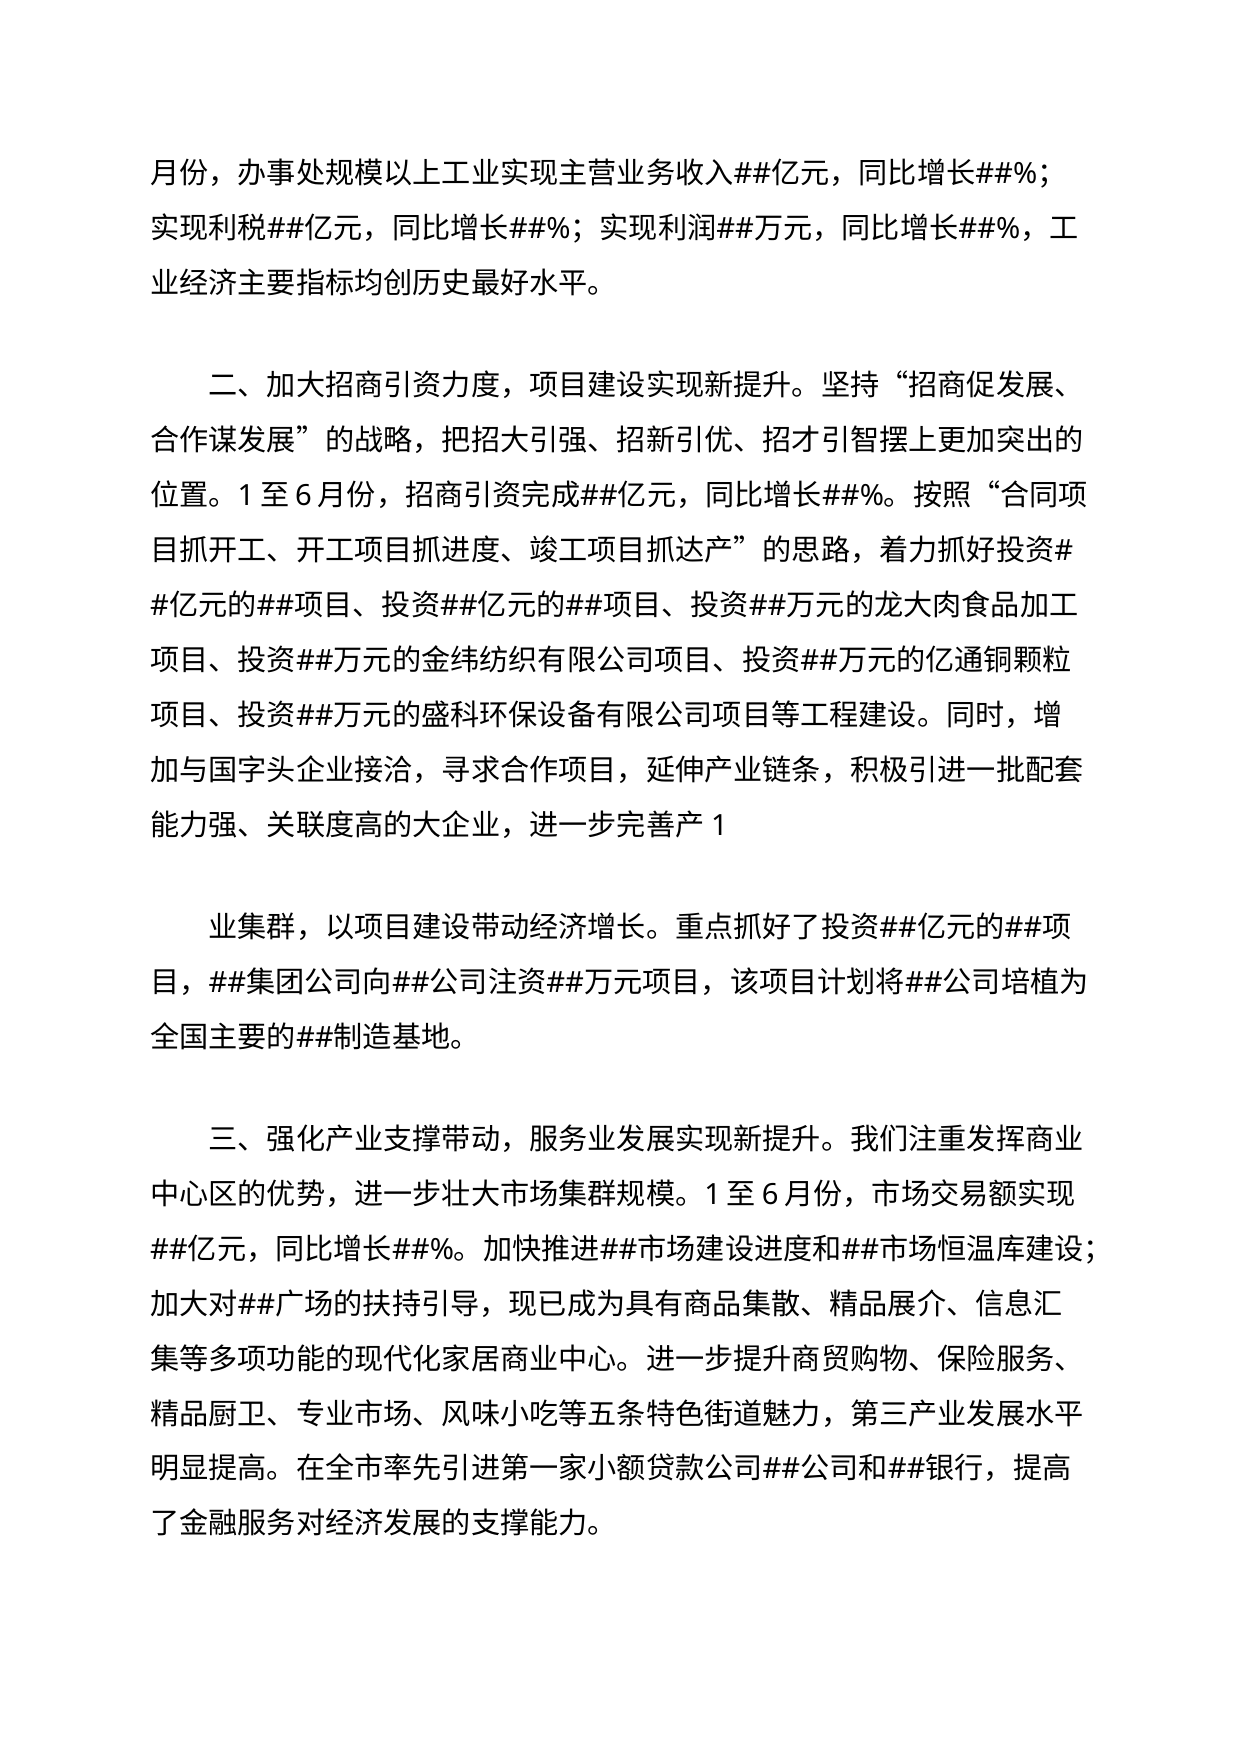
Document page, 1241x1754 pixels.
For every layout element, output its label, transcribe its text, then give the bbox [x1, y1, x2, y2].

text 二、加大招商引资力度，项目建设实现新提升。坚持“招商促发展、合作谋发展”的战略，把招大引强、招新引优、招才引智摆上更加突出的位置。1至6月份，招商引资完成##亿元，同比增长##%。按照“合同项目抓开工、开工项目抓进度、竣工项目抓达产”的思路，着力抓好投资##亿元的##项目、投资##亿元的##项目、投资##万元的龙大肉食品加工项目、投资##万元的金纬纺织有限公司项目、投资##万元的亿通铜颗粒项目、投资##万元的盛科环保设备有限公司项目等工程建设。同时，增加与国字头企业接洽，寻求合作项目，延伸产业链条，积极引进一批配套能力强、关联度高的大企业，进一步完善产 1 [150, 362, 1090, 844]
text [150, 150, 1090, 302]
text 业集群，以项目建设带动经济增长。重点抓好了投资##亿元的##项目，##集团公司向##公司注资##万元项目，该项目计划将##公司培植为全国主要的##制造基地。 [150, 903, 1090, 1056]
text 三、强化产业支撑带动，服务业发展实现新提升。我们注重发挥商业中心区的优势，进一步壮大市场集群规模。1至6月份，市场交易额实现##亿元，同比增长##%。加快推进##市场建设进度和##市场恒温库建设；加大对##广场的扶持引导，现已成为具有商品集散、精品展介、信息汇集等多项功能的现代化家居商业中心。进一步提升商贸购物、保险服务、精品厨卫、专业市场、风味小吃等五条特色街道魅力，第三产业发展水平明显提高。在全市率先引进第一家小额贷款公司##公司和##银行，提高了金融服务对经济发展的支撑能力。 [150, 1115, 1090, 1542]
